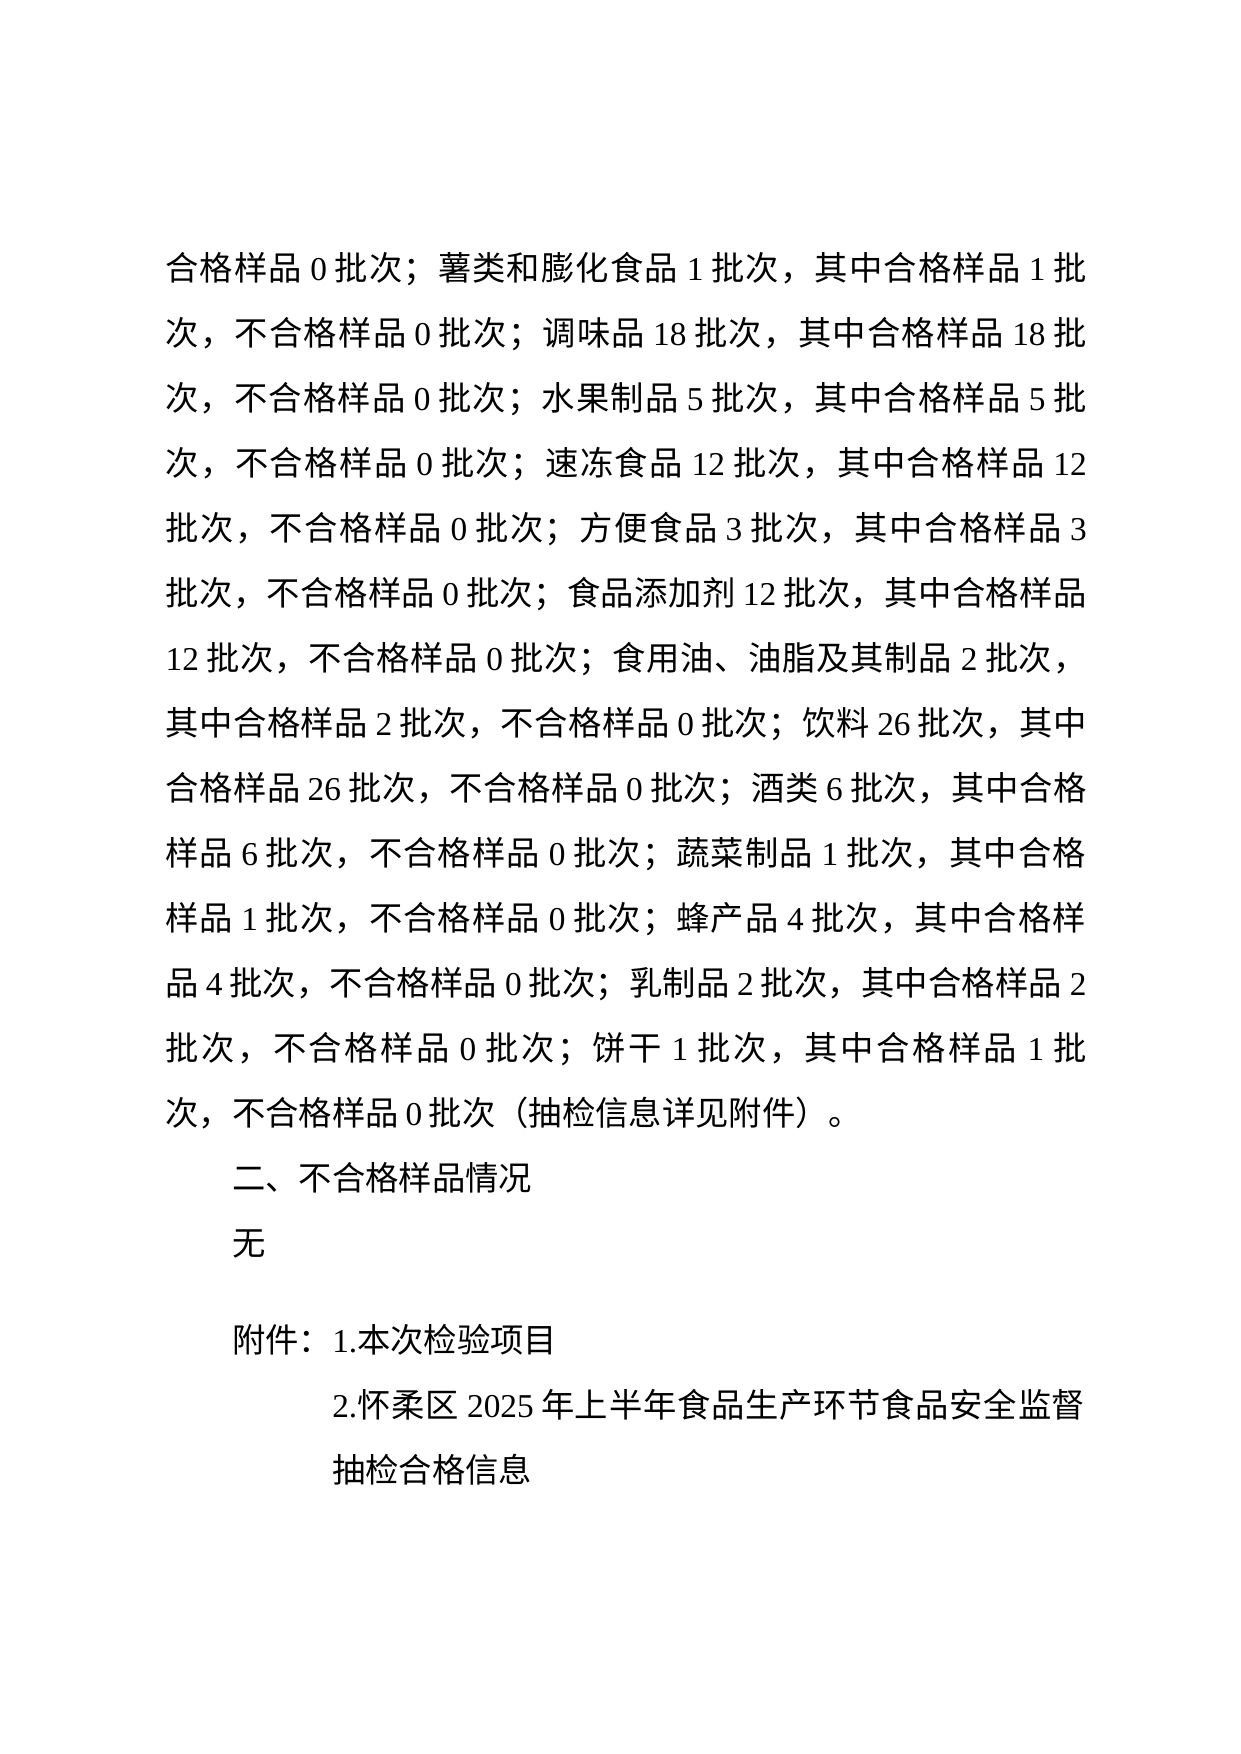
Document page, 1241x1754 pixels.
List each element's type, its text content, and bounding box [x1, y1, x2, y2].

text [165, 233, 1087, 1143]
text 附件：1.本次检验项目 [165, 1305, 1087, 1370]
text 2.怀柔区2025年上半年食品生产环节食品安全监督抽检合格信息 [332, 1370, 1087, 1500]
text 无 [165, 1208, 1087, 1273]
list 不合格样品情况 [165, 1143, 1087, 1208]
